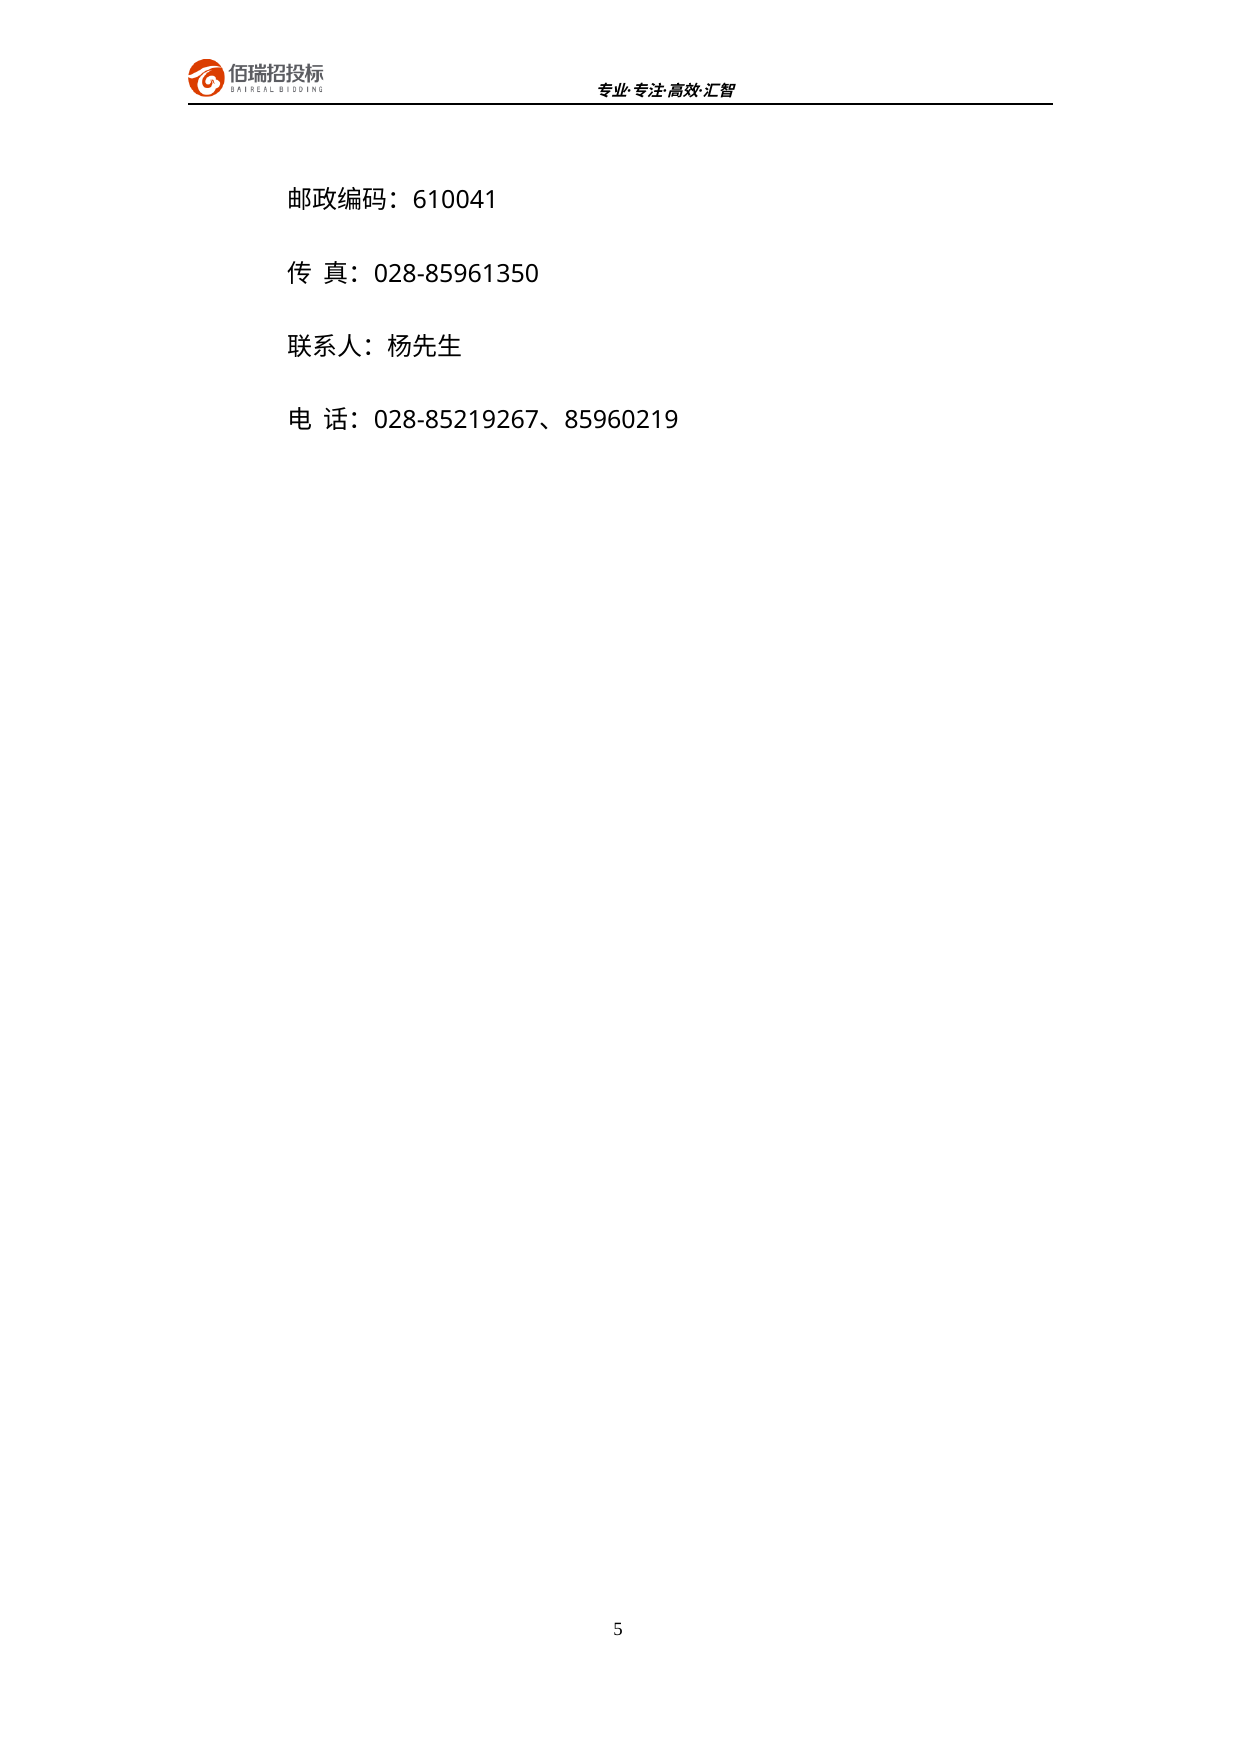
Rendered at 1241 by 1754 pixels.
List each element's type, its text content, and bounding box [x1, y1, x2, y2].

text 联系人：杨先生 [187, 311, 1053, 378]
picture [187, 59, 324, 97]
text 邮政编码：610041 [187, 164, 1053, 232]
text 传 真：028-85961350 [187, 237, 1053, 305]
text 电 话：028-85219267、85960219 [187, 384, 1053, 452]
